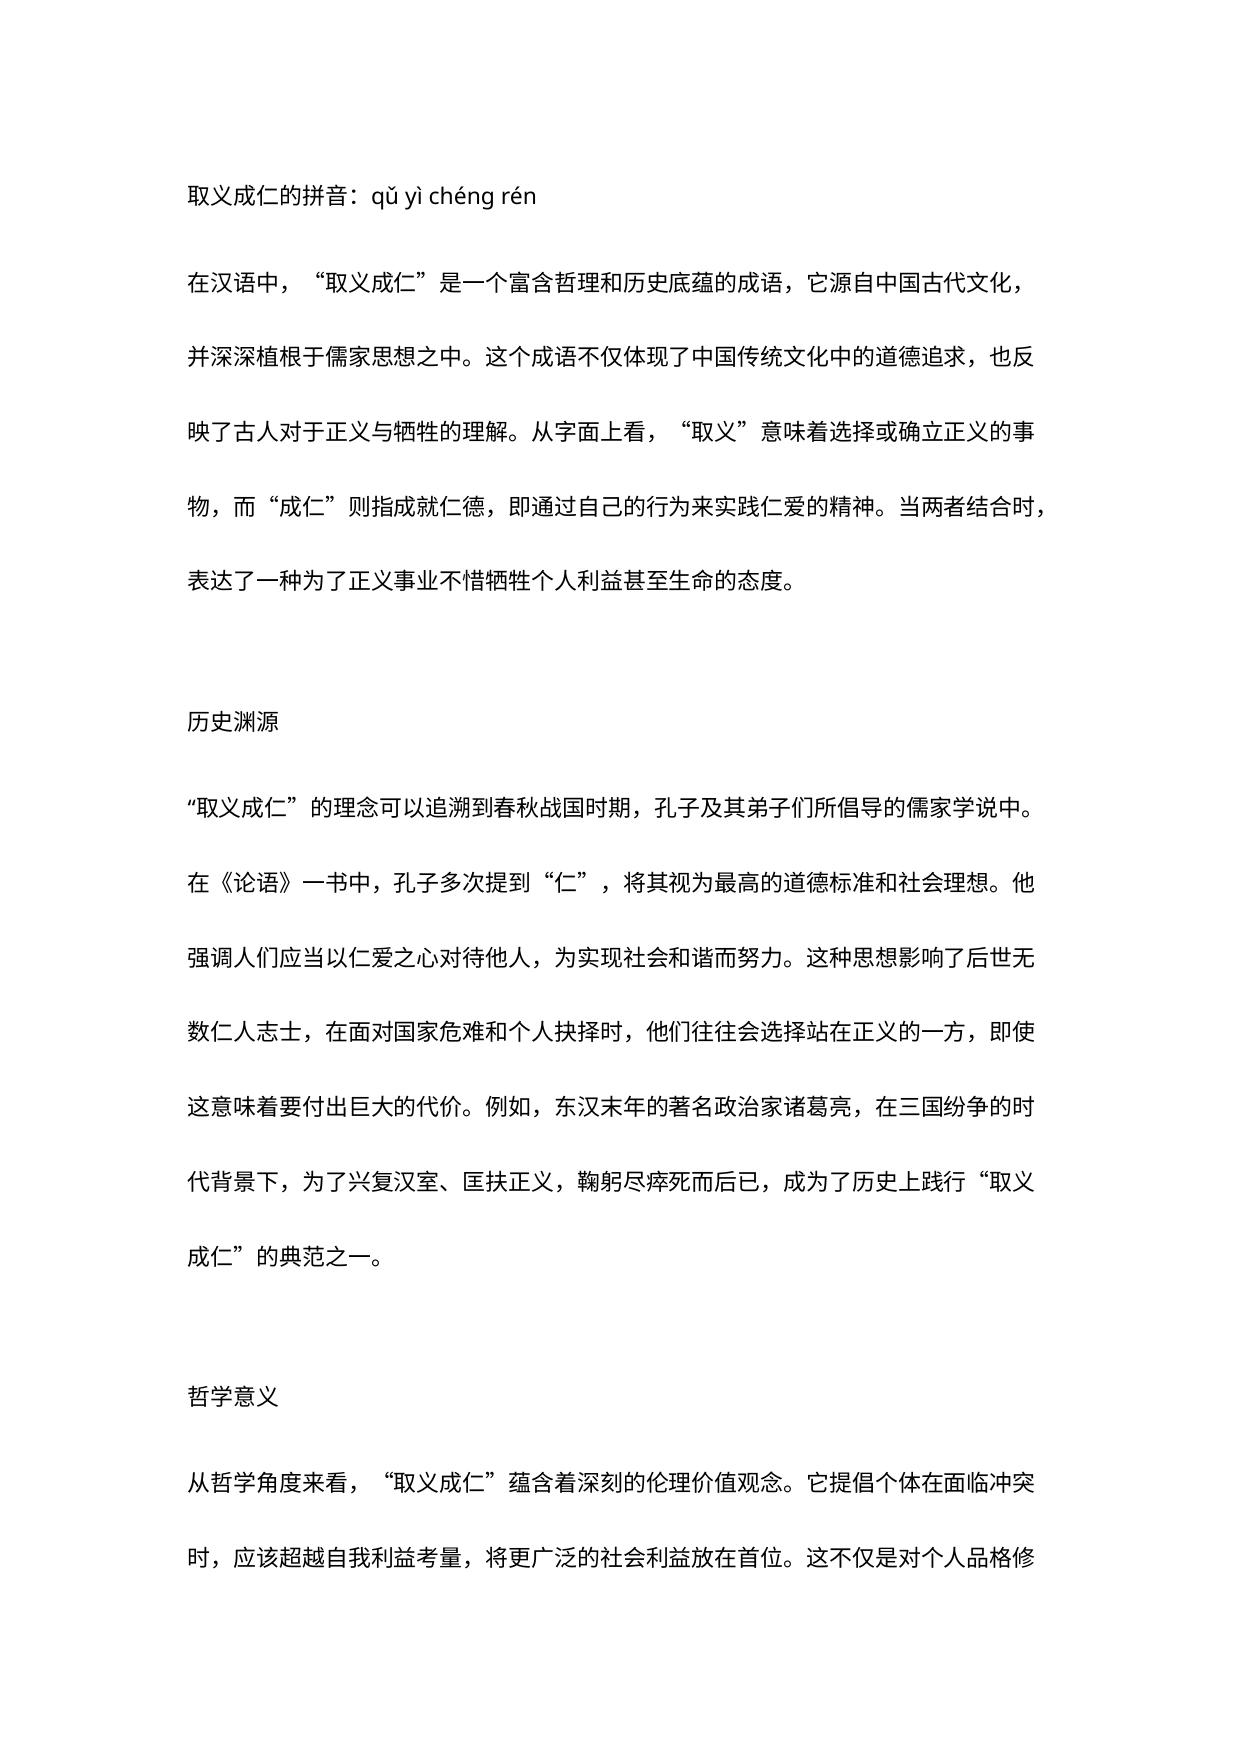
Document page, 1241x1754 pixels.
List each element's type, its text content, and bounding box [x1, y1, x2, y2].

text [187, 1449, 1053, 1589]
text 取义成仁的拼音：qǔ yì chéng rén [187, 162, 1053, 227]
text 哲学意义 [187, 1363, 1053, 1428]
text 在汉语中，“取义成仁”是一个富含哲理和历史底蕴的成语，它源自中国古代文化，并深深植根于儒家思想之中。这个成语不仅体现了中国传统文化中的道德追求，也反映了古人对于正义与牺牲的理解。从字面上看，“取义”意味着选择或确立正义的事物，而“成仁”则指成就仁德，即通过自己的行为来实践仁爱的精神。当两者结合时，表达了一种为了正义事业不惜牺牲个人利益甚至生命的态度。 [187, 249, 1053, 612]
text 历史渊源 [187, 688, 1053, 753]
text “取义成仁”的理念可以追溯到春秋战国时期，孔子及其弟子们所倡导的儒家学说中。在《论语》一书中，孔子多次提到“仁”，将其视为最高的道德标准和社会理想。他强调人们应当以仁爱之心对待他人，为实现社会和谐而努力。这种思想影响了后世无数仁人志士，在面对国家危难和个人抉择时，他们往往会选择站在正义的一方，即使这意味着要付出巨大的代价。例如，东汉末年的著名政治家诸葛亮，在三国纷争的时代背景下，为了兴复汉室、匡扶正义，鞠躬尽瘁死而后已，成为了历史上践行“取义成仁”的典范之一。 [187, 774, 1053, 1287]
